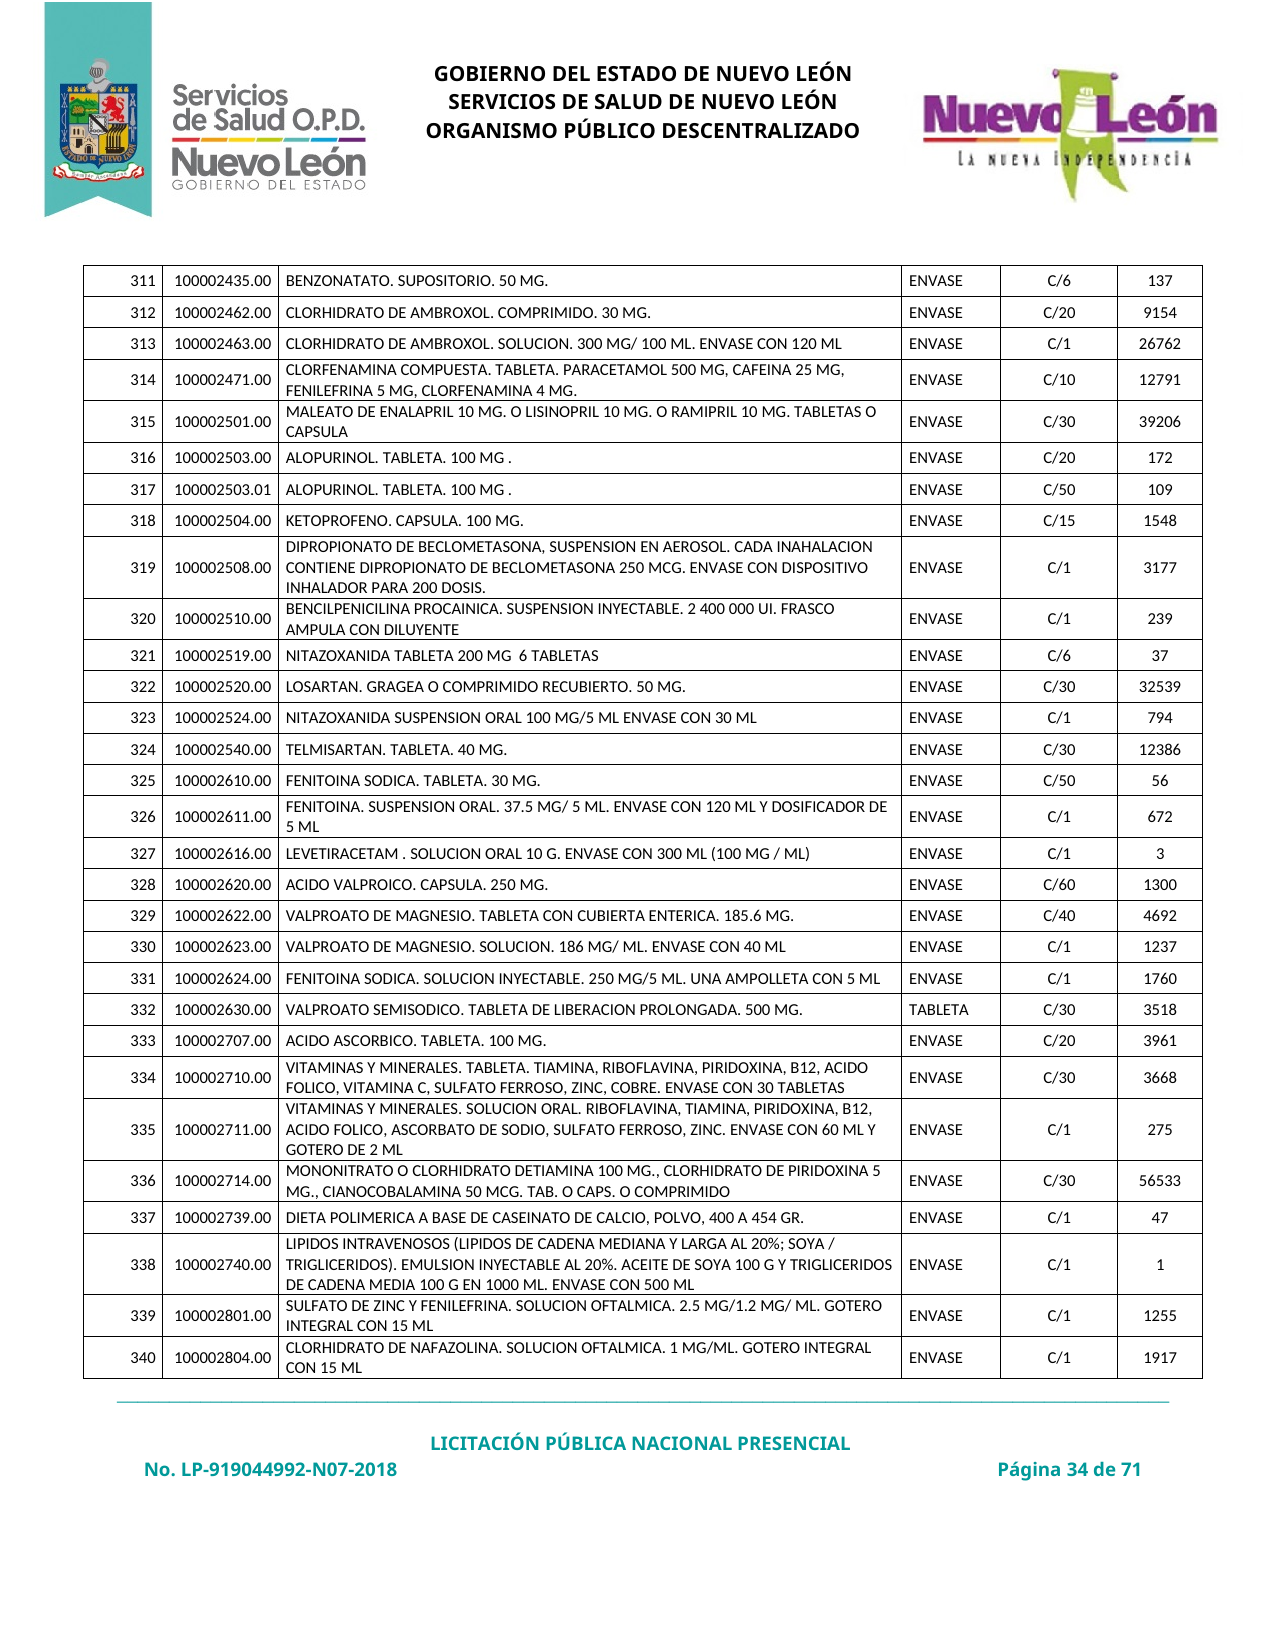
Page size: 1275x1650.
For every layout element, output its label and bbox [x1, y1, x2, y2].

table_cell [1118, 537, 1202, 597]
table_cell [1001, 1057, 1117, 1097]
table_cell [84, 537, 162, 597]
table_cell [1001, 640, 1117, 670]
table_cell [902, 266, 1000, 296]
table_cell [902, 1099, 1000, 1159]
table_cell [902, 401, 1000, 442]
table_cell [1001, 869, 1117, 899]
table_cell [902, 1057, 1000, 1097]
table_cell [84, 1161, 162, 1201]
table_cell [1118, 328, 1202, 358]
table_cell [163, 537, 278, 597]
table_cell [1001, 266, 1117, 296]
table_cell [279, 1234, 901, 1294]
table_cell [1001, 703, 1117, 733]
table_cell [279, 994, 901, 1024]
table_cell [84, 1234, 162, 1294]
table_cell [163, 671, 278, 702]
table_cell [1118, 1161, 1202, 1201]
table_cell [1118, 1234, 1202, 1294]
picture [15, 2, 1249, 229]
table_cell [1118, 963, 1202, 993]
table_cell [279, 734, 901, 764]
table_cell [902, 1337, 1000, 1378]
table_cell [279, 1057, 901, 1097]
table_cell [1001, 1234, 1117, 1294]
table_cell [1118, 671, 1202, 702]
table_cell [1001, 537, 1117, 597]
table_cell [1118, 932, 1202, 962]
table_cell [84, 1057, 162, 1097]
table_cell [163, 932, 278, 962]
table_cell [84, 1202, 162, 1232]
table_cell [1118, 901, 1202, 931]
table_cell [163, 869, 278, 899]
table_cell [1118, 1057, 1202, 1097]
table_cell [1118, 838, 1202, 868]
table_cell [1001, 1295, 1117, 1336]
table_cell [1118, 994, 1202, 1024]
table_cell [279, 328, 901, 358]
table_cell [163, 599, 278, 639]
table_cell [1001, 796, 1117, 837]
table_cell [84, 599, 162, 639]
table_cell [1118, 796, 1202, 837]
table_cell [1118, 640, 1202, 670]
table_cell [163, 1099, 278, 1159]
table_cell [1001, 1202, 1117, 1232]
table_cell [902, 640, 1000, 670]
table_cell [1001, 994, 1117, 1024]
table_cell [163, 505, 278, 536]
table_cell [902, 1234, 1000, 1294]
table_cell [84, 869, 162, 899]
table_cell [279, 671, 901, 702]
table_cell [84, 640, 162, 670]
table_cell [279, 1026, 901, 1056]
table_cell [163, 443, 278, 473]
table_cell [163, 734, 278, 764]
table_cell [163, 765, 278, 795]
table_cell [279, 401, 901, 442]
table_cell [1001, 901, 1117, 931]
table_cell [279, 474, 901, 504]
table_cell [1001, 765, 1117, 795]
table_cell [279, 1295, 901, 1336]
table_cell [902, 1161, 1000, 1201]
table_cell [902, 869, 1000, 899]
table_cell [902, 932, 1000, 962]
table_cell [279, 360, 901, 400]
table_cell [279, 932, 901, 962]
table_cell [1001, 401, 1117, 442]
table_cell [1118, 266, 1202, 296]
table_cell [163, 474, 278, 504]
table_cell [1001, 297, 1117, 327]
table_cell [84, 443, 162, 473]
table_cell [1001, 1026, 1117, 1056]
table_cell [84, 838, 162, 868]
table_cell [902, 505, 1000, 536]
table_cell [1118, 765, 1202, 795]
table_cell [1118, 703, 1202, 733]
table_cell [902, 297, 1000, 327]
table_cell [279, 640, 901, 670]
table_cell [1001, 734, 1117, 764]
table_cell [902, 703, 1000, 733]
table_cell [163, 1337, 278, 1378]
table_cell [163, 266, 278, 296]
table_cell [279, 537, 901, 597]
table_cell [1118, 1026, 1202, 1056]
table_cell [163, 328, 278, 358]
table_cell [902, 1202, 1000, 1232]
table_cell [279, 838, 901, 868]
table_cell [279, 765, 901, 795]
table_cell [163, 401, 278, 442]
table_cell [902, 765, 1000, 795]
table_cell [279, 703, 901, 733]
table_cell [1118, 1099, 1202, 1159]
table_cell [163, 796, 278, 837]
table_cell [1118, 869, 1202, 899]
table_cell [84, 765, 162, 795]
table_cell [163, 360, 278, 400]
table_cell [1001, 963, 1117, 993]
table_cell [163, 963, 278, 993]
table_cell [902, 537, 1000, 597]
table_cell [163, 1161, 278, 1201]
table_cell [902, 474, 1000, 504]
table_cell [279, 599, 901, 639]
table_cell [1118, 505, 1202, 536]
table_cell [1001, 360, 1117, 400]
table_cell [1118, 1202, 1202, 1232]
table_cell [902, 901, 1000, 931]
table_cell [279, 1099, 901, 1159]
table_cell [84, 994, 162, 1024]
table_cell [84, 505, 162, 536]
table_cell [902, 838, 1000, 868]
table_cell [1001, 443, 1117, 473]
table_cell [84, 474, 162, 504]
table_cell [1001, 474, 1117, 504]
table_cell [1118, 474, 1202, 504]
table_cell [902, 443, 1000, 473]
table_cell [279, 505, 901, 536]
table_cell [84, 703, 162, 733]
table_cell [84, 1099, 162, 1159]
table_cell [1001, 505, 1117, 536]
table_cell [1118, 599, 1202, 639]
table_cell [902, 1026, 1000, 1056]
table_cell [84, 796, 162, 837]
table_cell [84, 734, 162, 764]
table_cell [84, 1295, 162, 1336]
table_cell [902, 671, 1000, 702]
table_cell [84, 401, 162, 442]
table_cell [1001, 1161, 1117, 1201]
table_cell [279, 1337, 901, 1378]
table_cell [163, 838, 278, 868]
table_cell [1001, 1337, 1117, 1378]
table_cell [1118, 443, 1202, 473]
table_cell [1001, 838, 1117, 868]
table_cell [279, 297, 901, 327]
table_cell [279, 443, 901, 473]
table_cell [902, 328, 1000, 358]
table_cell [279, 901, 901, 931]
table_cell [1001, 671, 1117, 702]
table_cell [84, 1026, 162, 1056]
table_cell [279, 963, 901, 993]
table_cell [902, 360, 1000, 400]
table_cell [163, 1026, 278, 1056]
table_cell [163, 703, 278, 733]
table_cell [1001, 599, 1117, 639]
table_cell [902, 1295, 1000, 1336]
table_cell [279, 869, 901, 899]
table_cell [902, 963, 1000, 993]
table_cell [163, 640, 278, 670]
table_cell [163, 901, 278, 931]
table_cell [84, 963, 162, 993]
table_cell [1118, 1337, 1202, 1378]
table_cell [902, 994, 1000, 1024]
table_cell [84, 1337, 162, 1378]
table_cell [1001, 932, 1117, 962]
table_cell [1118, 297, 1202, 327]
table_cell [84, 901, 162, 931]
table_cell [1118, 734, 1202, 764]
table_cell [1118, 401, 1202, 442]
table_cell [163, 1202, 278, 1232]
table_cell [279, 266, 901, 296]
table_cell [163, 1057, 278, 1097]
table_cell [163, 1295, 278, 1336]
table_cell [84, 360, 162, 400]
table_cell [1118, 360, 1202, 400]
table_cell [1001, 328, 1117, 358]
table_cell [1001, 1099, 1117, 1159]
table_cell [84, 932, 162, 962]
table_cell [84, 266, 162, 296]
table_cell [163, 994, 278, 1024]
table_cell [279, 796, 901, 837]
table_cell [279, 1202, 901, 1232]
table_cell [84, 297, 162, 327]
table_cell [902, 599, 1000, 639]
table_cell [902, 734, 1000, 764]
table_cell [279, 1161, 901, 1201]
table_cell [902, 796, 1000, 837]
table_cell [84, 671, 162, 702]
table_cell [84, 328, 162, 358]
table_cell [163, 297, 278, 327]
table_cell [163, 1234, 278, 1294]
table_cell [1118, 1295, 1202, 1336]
